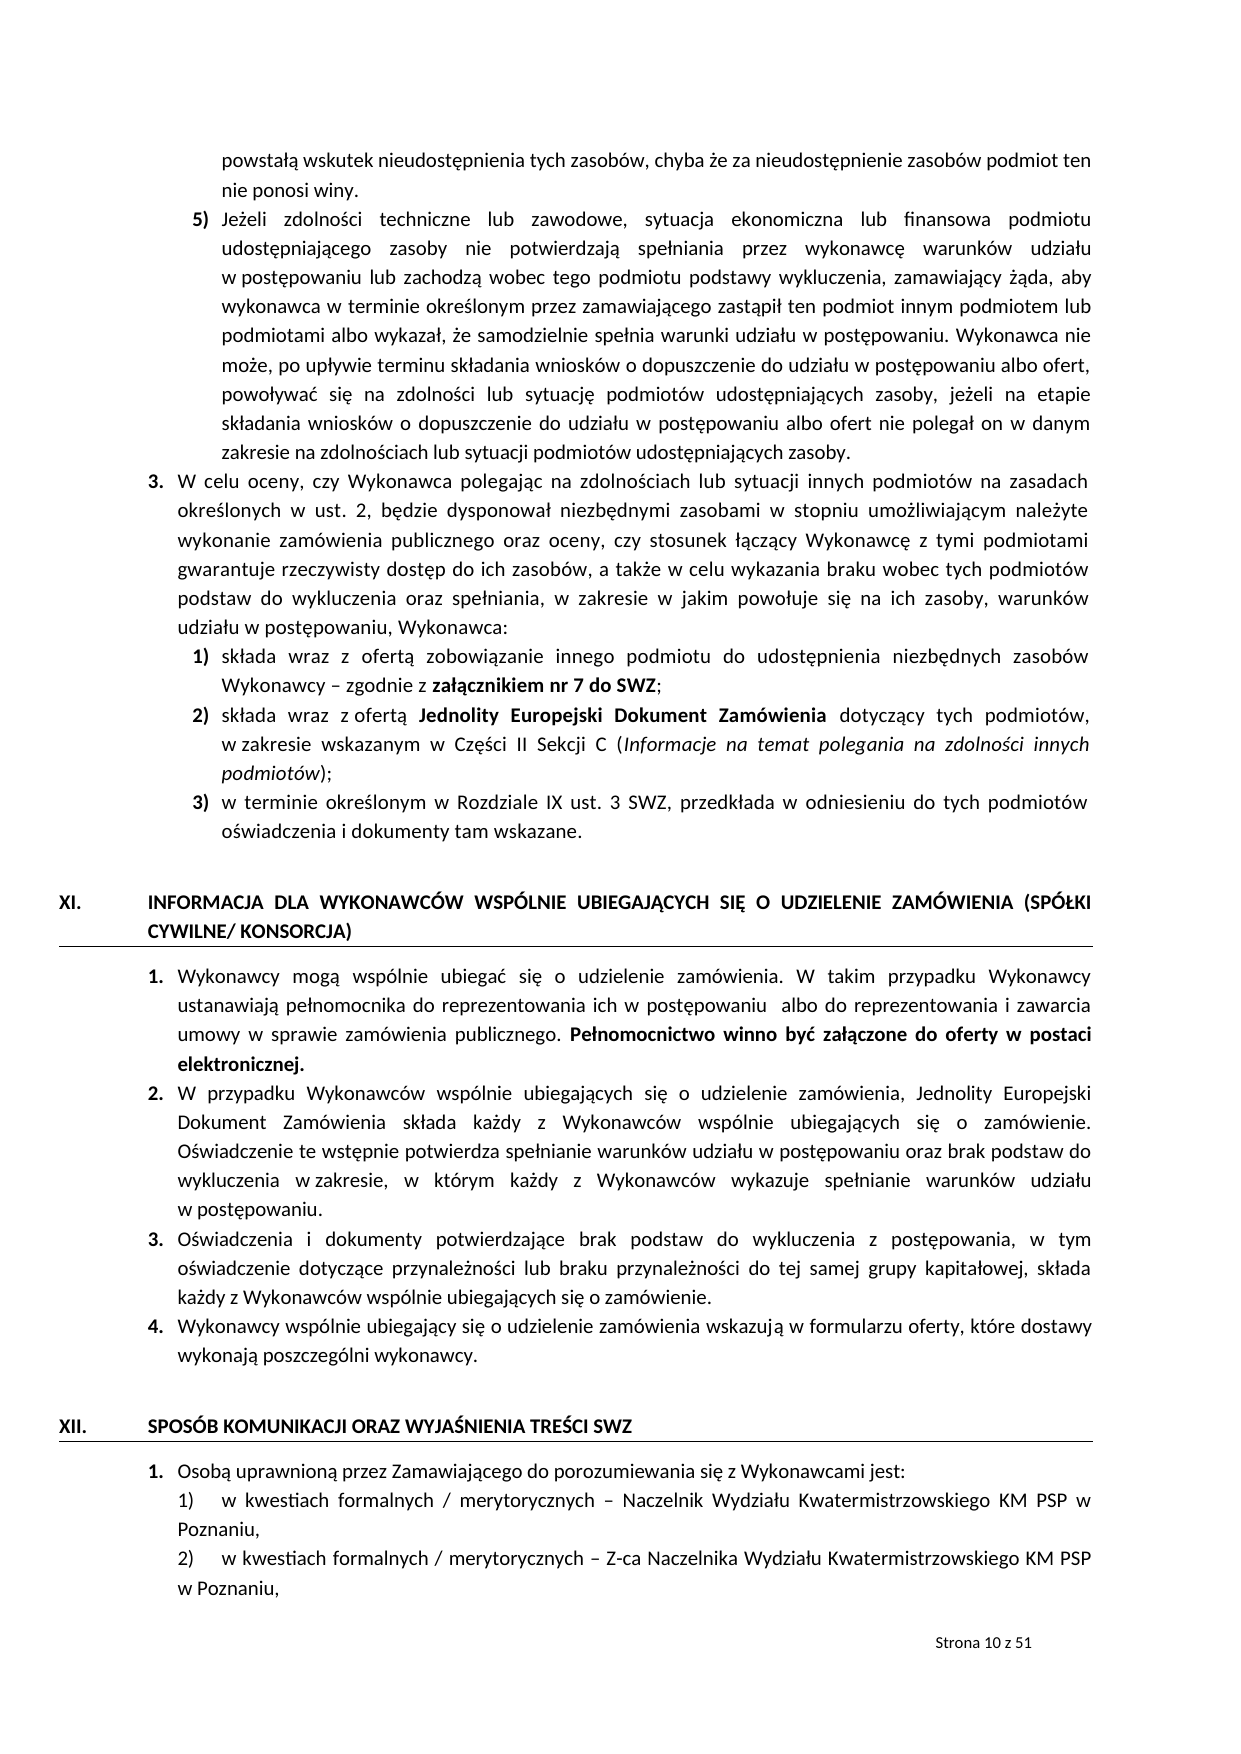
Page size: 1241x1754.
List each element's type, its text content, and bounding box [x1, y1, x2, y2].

text 3) w terminie określonym w Rozdziale IX ust. 3 SWZ, przedkłada w odniesieniu do tych podmiotów oświadczenia i dokumenty tam wskazane. [192, 815, 1091, 844]
text 2. W przypadku Wykonawców wspólnie ubiegających się o udzielenie zamówienia, Jednolity Europejski Dokument Zamówienia składa każdy z Wykonawców wspólnie ubiegających się o zamówienie. Oświadczenie te wstępnie potwierdza spełnianie warunków udziału w postępowaniu oraz brak podstaw do wykluczenia w zakresie, w którym każdy z Wykonawców wykazuje spełnianie warunków udziału w postępowaniu. [148, 1080, 1093, 1222]
text 5) Jeżeli zdolności techniczne lub zawodowe, sytuacja ekonomiczna lub finansowa podmiotu udostępniającego zasoby nie potwierdzają spełniania przez wykonawcę warunków udziału w postępowaniu lub zachodzą wobec tego podmiotu podstawy wykluczenia, zamawiający żąda, aby wykonawca w terminie określonym przez zamawiającego zastąpił ten podmiot innym podmiotem lub podmiotami albo wykazał, że samodzielnie spełnia warunki udziału w postępowaniu. Wykonawca nie może, po upływie terminu składania wniosków o dopuszczenie do udziału w postępowaniu albo ofert, powoływać się na zdolności lub sytuację podmiotów udostępniających zasoby, jeżeli na etapie składania wniosków o dopuszczenie do udziału w postępowaniu albo ofert nie polegał on w danym zakresie na zdolnościach lub sytuacji podmiotów udostępniających zasoby. [192, 206, 1093, 465]
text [192, 148, 1093, 202]
text 3. Oświadczenia i dokumenty potwierdzające brak podstaw do wykluczenia z postępowania, w tym oświadczenie dotyczące przynależności lub braku przynależności do tej samej grupy kapitałowej, składa każdy z Wykonawców wspólnie ubiegających się o zamówienie. [148, 1226, 1093, 1309]
text 3. W celu oceny, czy Wykonawca polegając na zdolnościach lub sytuacji innych podmiotów na zasadach określonych w ust. 2, będzie dysponował niezbędnymi zasobami w stopniu umożliwiającym należyte wykonanie zamówienia publicznego oraz oceny, czy stosunek łączący Wykonawcę z tymi podmiotami gwarantuje rzeczywisty dostęp do ich zasobów, a także w celu wykazania braku wobec tych podmiotów podstaw do wykluczenia oraz spełniania, w zakresie w jakim powołuje się na ich zasoby, warunków udziału w postępowaniu, Wykonawca: [148, 494, 1091, 640]
text 1) w kwestiach formalnych / merytorycznych – Naczelnik Wydziału Kwatermistrzowskiego KM PSP w Poznaniu, [177, 1487, 1093, 1542]
subtitle XI. INFORMACJA DLA WYKONAWCÓW WSPÓLNIE UBIEGAJĄCYCH SIĘ O UDZIELENIE ZAMÓWIENIA (SPÓŁKI CYWILNE/ KONSORCJA) [59, 889, 1093, 946]
text 1) składa wraz z ofertą zobowiązanie innego podmiotu do udostępnienia niezbędnych zasobów Wykonawcy – zgodnie z załącznikiem nr 7 do SWZ; [192, 669, 1091, 698]
list Osobą uprawnioną przez Zamawiającego do porozumiewania się z Wykonawcami jest: [148, 1458, 1093, 1483]
subtitle XII. SPOSÓB KOMUNIKACJI ORAZ WYJAŚNIENIA TREŚCI SWZ [59, 1413, 1093, 1441]
text 2) składa wraz z ofertą Jednolity Europejski Dokument Zamówienia dotyczący tych podmiotów, w zakresie wskazanym w Części II Sekcji C (Informacje na temat polegania na zdolności innych podmiotów); [192, 702, 1091, 786]
text 1. Wykonawcy mogą wspólnie ubiegać się o udzielenie zamówienia. W takim przypadku Wykonawcy ustanawiają pełnomocnika do reprezentowania ich w postępowaniu albo do reprezentowania i zawarcia umowy w sprawie zamówienia publicznego. Pełnomocnictwo winno być załączone do oferty w postaci elektronicznej. [148, 963, 1093, 1076]
text 4. Wykonawcy wspólnie ubiegający się o udzielenie zamówienia wskazują w formularzu oferty, które dostawy wykonają poszczególni wykonawcy. [148, 1313, 1093, 1368]
text 2) w kwestiach formalnych / merytorycznych – Z-ca Naczelnika Wydziału Kwatermistrzowskiego KM PSP w Poznaniu, [177, 1546, 1093, 1600]
